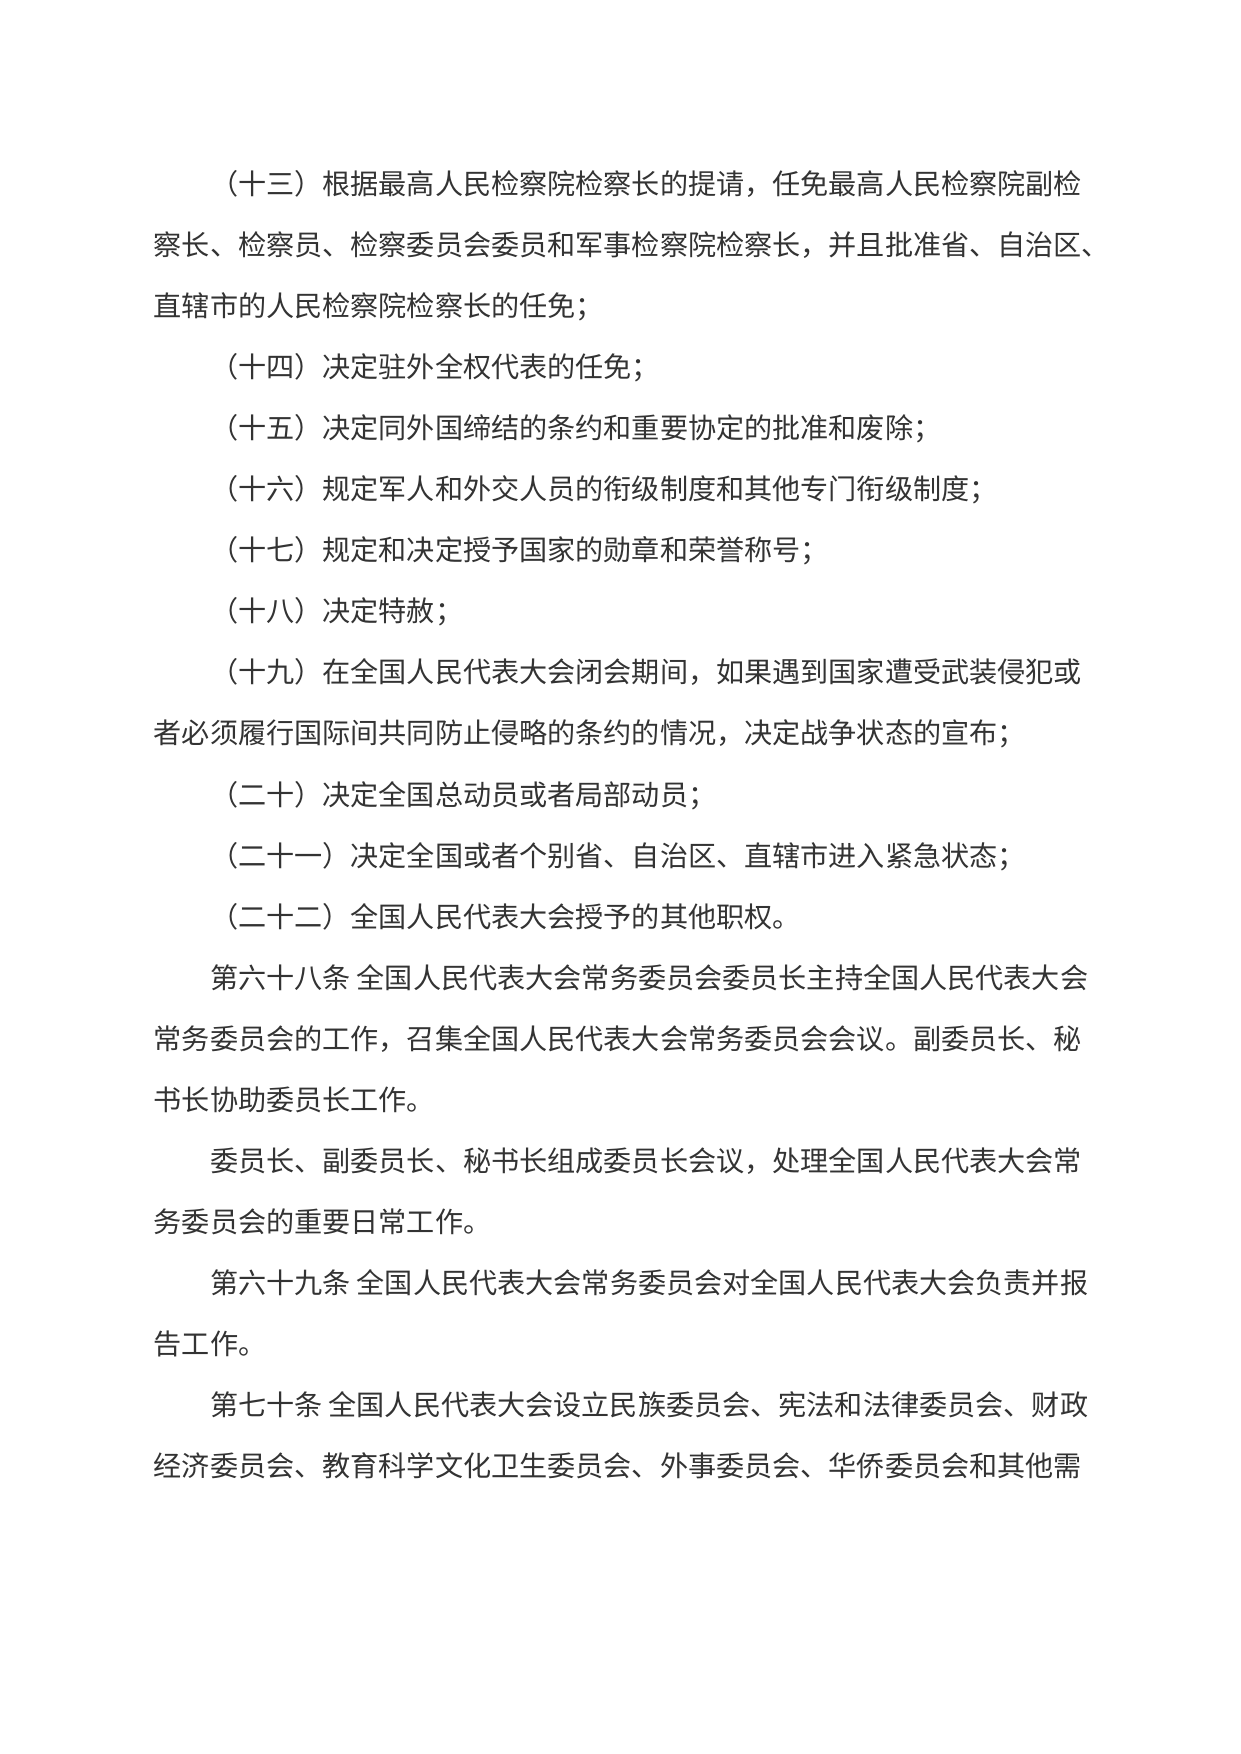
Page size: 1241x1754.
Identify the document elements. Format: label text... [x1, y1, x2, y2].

text 委员长、副委员长、秘书长组成委员长会议，处理全国人民代表大会常务委员会的重要日常工作。 [153, 1139, 1092, 1240]
text （二十）决定全国总动员或者局部动员； [153, 772, 1092, 813]
text （二十一）决定全国或者个别省、自治区、直辖市进入紧急状态； [153, 833, 1092, 874]
text （十五）决定同外国缔结的条约和重要协定的批准和废除； [153, 406, 1092, 447]
text （十三）根据最高人民检察院检察长的提请，任免最高人民检察院副检察长、检察员、检察委员会委员和军事检察院检察长，并且批准省、自治区、直辖市的人民检察院检察长的任免； [153, 162, 1092, 325]
text （十九）在全国人民代表大会闭会期间，如果遇到国家遭受武装侵犯或者必须履行国际间共同防止侵略的条约的情况，决定战争状态的宣布； [153, 650, 1092, 752]
text （十四）决定驻外全权代表的任免； [153, 345, 1092, 386]
text 第六十八条 全国人民代表大会常务委员会委员长主持全国人民代表大会常务委员会的工作，召集全国人民代表大会常务委员会会议。副委员长、秘书长协助委员长工作。 [153, 956, 1092, 1118]
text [153, 1383, 1092, 1484]
text 第六十九条 全国人民代表大会常务委员会对全国人民代表大会负责并报告工作。 [153, 1261, 1092, 1362]
text （十六）规定军人和外交人员的衔级制度和其他专门衔级制度； [153, 467, 1092, 508]
text （十七）规定和决定授予国家的勋章和荣誉称号； [153, 528, 1092, 569]
text （二十二）全国人民代表大会授予的其他职权。 [153, 894, 1092, 935]
text （十八）决定特赦； [153, 589, 1092, 630]
